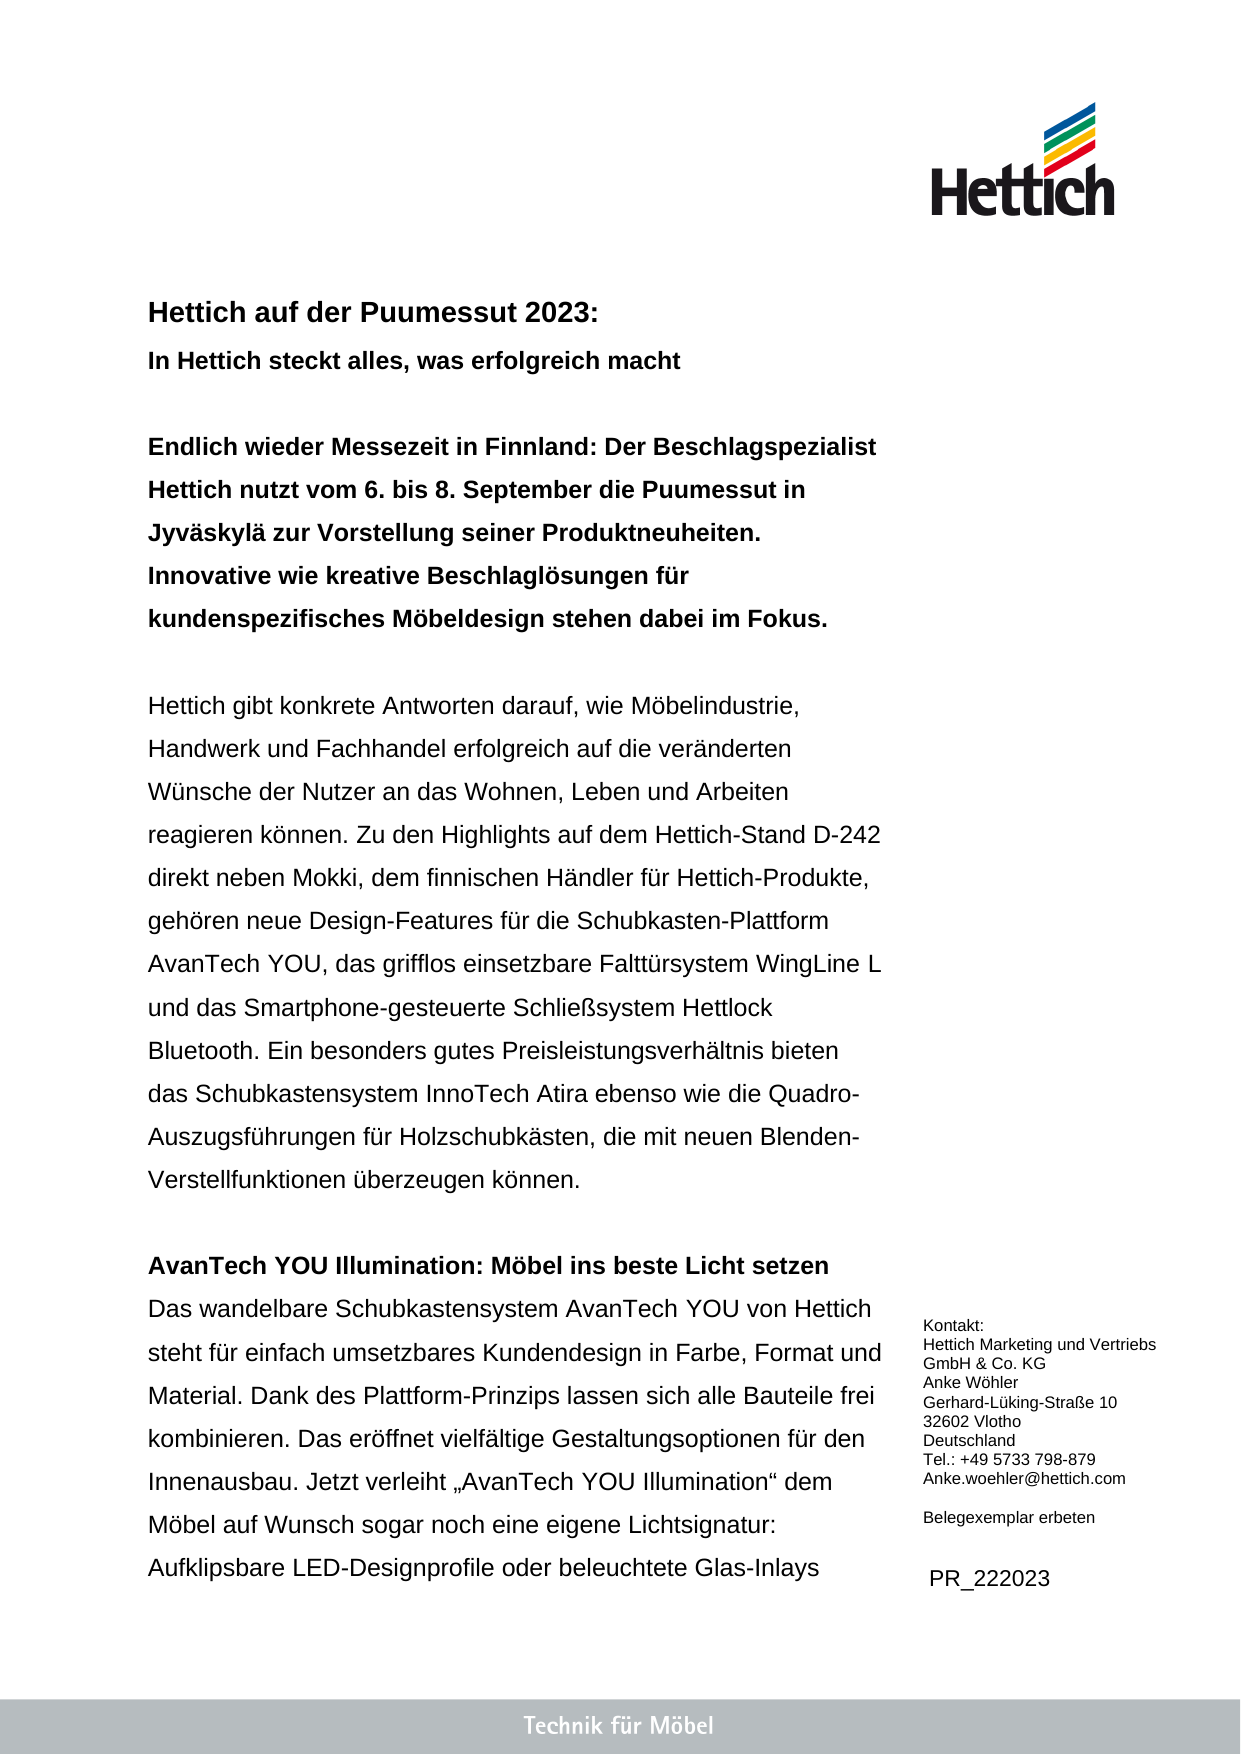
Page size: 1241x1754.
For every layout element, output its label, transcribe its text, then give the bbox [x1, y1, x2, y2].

picture [0, 21, 1239, 278]
text Hettich auf der Puumessut 2023: [148, 295, 886, 329]
text AvanTech YOU Illumination: Möbel ins beste Licht setzen [148, 1251, 886, 1280]
text Hettich gibt konkrete Antworten darauf, wie Möbelindustrie, Handwerk und Fachhandel erfolgreich auf die veränderten Wünsche der Nutzer an das Wohnen, Leben und Arbeiten reagieren können. Zu den Highlights auf dem Hettich-Stand D-242 direkt neben Mokki, dem finnischen Händler für Hettich-Produkte, gehören neue Design-Features für die Schubkasten-Plattform AvanTech YOU, das grifflos einsetzbare Falttürsystem WingLine L und das Smartphone-gesteuerte Schließsystem Hettlock Bluetooth. Ein besonders gutes Preisleistungsverhältnis bieten das Schubkastensystem InnoTech Atira ebenso wie die Quadro-Auszugsführungen für Holzschubkästen, die mit neuen Blenden-Verstellfunktionen überzeugen können. [148, 691, 886, 1194]
text Endlich wieder Messezeit in Finnland: Der Beschlagspezialist Hettich nutzt vom 6. bis 8. September die Puumessut in Jyväskylä zur Vorstellung seiner Produktneuheiten. Innovative wie kreative Beschlaglösungen für kundenspezifisches Möbeldesign stehen dabei im Fokus. [148, 432, 886, 633]
picture [0, 1636, 1241, 1754]
text In Hettich steckt alles, was erfolgreich macht [148, 346, 886, 374]
